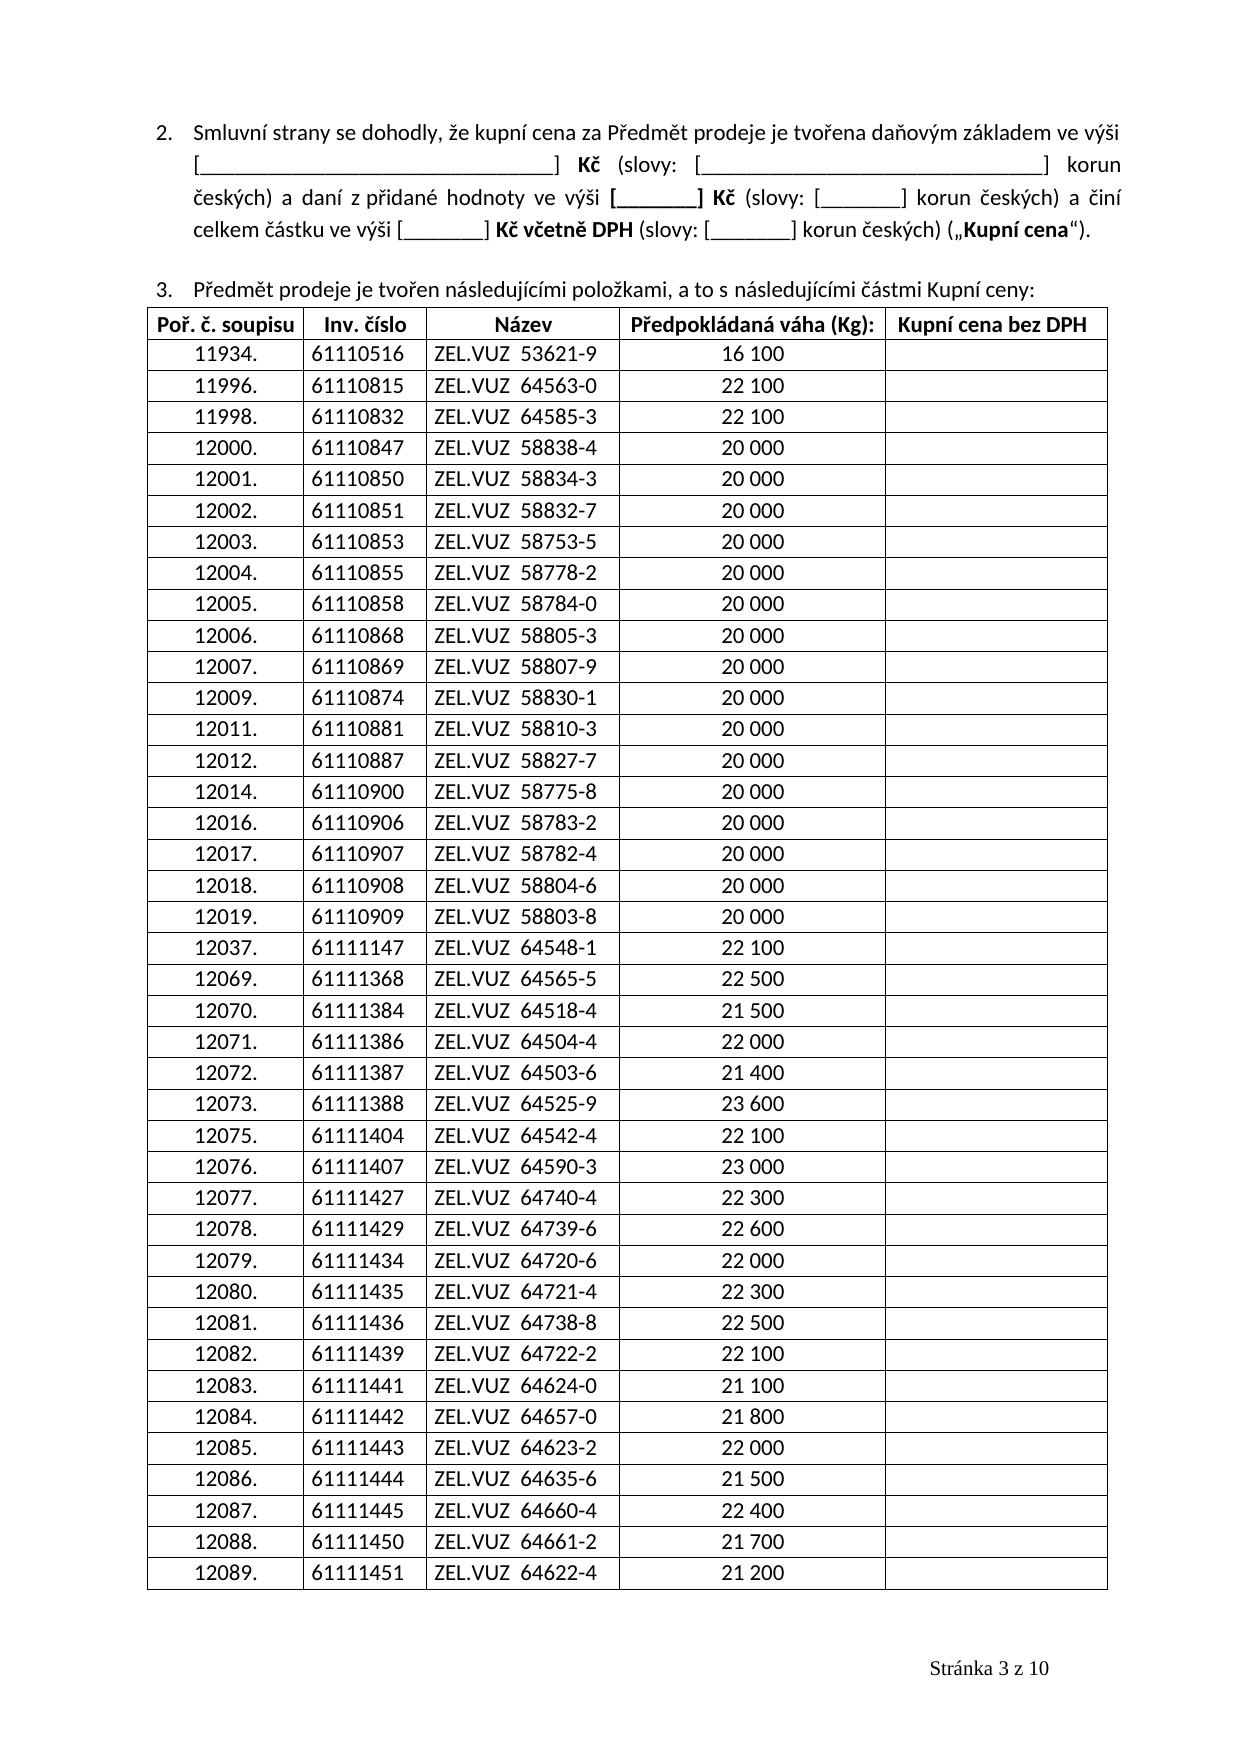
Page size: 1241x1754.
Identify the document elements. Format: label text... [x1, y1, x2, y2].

table_cell [886, 1496, 1107, 1526]
table_cell 12001. [148, 465, 303, 495]
table_cell 12082. [148, 1340, 303, 1370]
table_cell [886, 558, 1107, 588]
table_cell 12006. [148, 621, 303, 651]
table_cell 21 500 [620, 1465, 885, 1495]
table_cell ZEL.VUZ 58830-1 [427, 683, 619, 713]
table_cell ZEL.VUZ 64504-4 [427, 1027, 619, 1057]
table_cell ZEL.VUZ 64738-8 [427, 1308, 619, 1338]
table_cell 12081. [148, 1308, 303, 1338]
table_cell [886, 1308, 1107, 1338]
table_cell 12002. [148, 496, 303, 526]
table_cell 22 000 [620, 1246, 885, 1276]
table_cell 12084. [148, 1402, 303, 1432]
table_cell 22 600 [620, 1215, 885, 1245]
table_cell [886, 965, 1107, 995]
table_header Název [427, 308, 619, 338]
table_cell 61110869 [304, 652, 426, 682]
table_cell ZEL.VUZ 58832-7 [427, 496, 619, 526]
table_cell ZEL.VUZ 58783-2 [427, 808, 619, 838]
table_cell 61111439 [304, 1340, 426, 1370]
table_cell 22 300 [620, 1183, 885, 1213]
table_cell ZEL.VUZ 64623-2 [427, 1433, 619, 1463]
table_cell 12019. [148, 902, 303, 932]
table_cell 12087. [148, 1496, 303, 1526]
table_cell 12085. [148, 1433, 303, 1463]
table_cell 23 000 [620, 1152, 885, 1182]
table_cell ZEL.VUZ 64635-6 [427, 1465, 619, 1495]
table_cell 61110832 [304, 402, 426, 432]
table_cell ZEL.VUZ 64660-4 [427, 1496, 619, 1526]
table_cell 12017. [148, 840, 303, 870]
table_cell 11996. [148, 371, 303, 401]
table_cell 20 000 [620, 683, 885, 713]
table_cell 20 000 [620, 871, 885, 901]
table_cell [886, 496, 1107, 526]
table_cell [886, 1152, 1107, 1182]
table_cell 61111434 [304, 1246, 426, 1276]
table_cell 61110815 [304, 371, 426, 401]
table_cell 12012. [148, 746, 303, 776]
table_cell 12072. [148, 1058, 303, 1088]
table_cell 21 800 [620, 1402, 885, 1432]
table_cell [886, 1027, 1107, 1057]
table_cell [886, 340, 1107, 370]
table_cell 12073. [148, 1090, 303, 1120]
table_cell 12009. [148, 683, 303, 713]
table_cell 12080. [148, 1277, 303, 1307]
table_cell [886, 590, 1107, 620]
table_cell 22 300 [620, 1277, 885, 1307]
table_cell 22 400 [620, 1496, 885, 1526]
table_cell ZEL.VUZ 64503-6 [427, 1058, 619, 1088]
table_cell ZEL.VUZ 58775-8 [427, 777, 619, 807]
table_cell 20 000 [620, 558, 885, 588]
table_cell 12007. [148, 652, 303, 682]
table_cell 22 100 [620, 1340, 885, 1370]
table_cell [886, 777, 1107, 807]
table_cell 22 000 [620, 1433, 885, 1463]
table_cell 61111445 [304, 1496, 426, 1526]
table_cell [886, 1465, 1107, 1495]
table_cell 61110900 [304, 777, 426, 807]
table_cell [886, 715, 1107, 745]
table_cell 61111404 [304, 1121, 426, 1151]
table_cell [886, 840, 1107, 870]
table_cell 61110850 [304, 465, 426, 495]
table_cell [886, 652, 1107, 682]
table_cell 12089. [148, 1558, 303, 1588]
table_cell [886, 1371, 1107, 1401]
table_cell ZEL.VUZ 64542-4 [427, 1121, 619, 1151]
table_header Kupní cena bez DPH [886, 308, 1107, 338]
table_cell ZEL.VUZ 58804-6 [427, 871, 619, 901]
table_cell ZEL.VUZ 64622-4 [427, 1558, 619, 1588]
list Předmět prodeje je tvořen následujícími položkami, a to s následujícími částmi Kupní ceny: [156, 275, 1122, 303]
table_cell 12079. [148, 1246, 303, 1276]
table_cell [886, 433, 1107, 463]
table_cell 12005. [148, 590, 303, 620]
table_cell 61111436 [304, 1308, 426, 1338]
table_cell 61111387 [304, 1058, 426, 1088]
table_cell ZEL.VUZ 64722-2 [427, 1340, 619, 1370]
table_cell ZEL.VUZ 58753-5 [427, 527, 619, 557]
table_cell 61110887 [304, 746, 426, 776]
table_cell 61111443 [304, 1433, 426, 1463]
table_cell 12014. [148, 777, 303, 807]
table_cell ZEL.VUZ 64518-4 [427, 996, 619, 1026]
table_header Poř. č. soupisu [148, 308, 303, 338]
table_cell [886, 1215, 1107, 1245]
table_cell 11998. [148, 402, 303, 432]
table_cell [886, 371, 1107, 401]
table_cell [886, 621, 1107, 651]
table_cell ZEL.VUZ 64585-3 [427, 402, 619, 432]
table_cell 12069. [148, 965, 303, 995]
table_cell 22 000 [620, 1027, 885, 1057]
table_cell 12076. [148, 1152, 303, 1182]
table_cell 61110909 [304, 902, 426, 932]
table_cell 12016. [148, 808, 303, 838]
table_cell 20 000 [620, 808, 885, 838]
table_cell [886, 933, 1107, 963]
table_cell [886, 746, 1107, 776]
table_cell [886, 1183, 1107, 1213]
table_cell ZEL.VUZ 64657-0 [427, 1402, 619, 1432]
table_cell 12000. [148, 433, 303, 463]
table_cell 61110855 [304, 558, 426, 588]
table_cell 61110881 [304, 715, 426, 745]
table_cell ZEL.VUZ 58838-4 [427, 433, 619, 463]
table_cell 12011. [148, 715, 303, 745]
table_cell 12086. [148, 1465, 303, 1495]
table_cell 61110908 [304, 871, 426, 901]
table_cell 20 000 [620, 715, 885, 745]
table_cell 61111441 [304, 1371, 426, 1401]
table_cell 61110907 [304, 840, 426, 870]
table_cell ZEL.VUZ 58782-4 [427, 840, 619, 870]
table_cell 61111386 [304, 1027, 426, 1057]
table_cell ZEL.VUZ 64624-0 [427, 1371, 619, 1401]
table_cell 21 400 [620, 1058, 885, 1088]
table_cell 20 000 [620, 433, 885, 463]
table_header Předpokládaná váha (Kg): [620, 308, 885, 338]
table_cell 21 200 [620, 1558, 885, 1588]
table_cell 61111435 [304, 1277, 426, 1307]
table_cell 61111450 [304, 1527, 426, 1557]
table_cell 20 000 [620, 746, 885, 776]
table_cell [886, 1090, 1107, 1120]
table_cell 12004. [148, 558, 303, 588]
table_cell ZEL.VUZ 58807-9 [427, 652, 619, 682]
table_header Inv. číslo [304, 308, 426, 338]
table_cell 12075. [148, 1121, 303, 1151]
table_cell 22 100 [620, 371, 885, 401]
table_cell 61111427 [304, 1183, 426, 1213]
table_cell 61111368 [304, 965, 426, 995]
table_cell ZEL.VUZ 53621-9 [427, 340, 619, 370]
table_cell 61110847 [304, 433, 426, 463]
table_cell 61110906 [304, 808, 426, 838]
table_cell ZEL.VUZ 58784-0 [427, 590, 619, 620]
table_cell 22 100 [620, 933, 885, 963]
table_cell [886, 1277, 1107, 1307]
table_cell [886, 1402, 1107, 1432]
table_cell ZEL.VUZ 58803-8 [427, 902, 619, 932]
table_cell 22 500 [620, 965, 885, 995]
table_cell [886, 1527, 1107, 1557]
table_cell [886, 871, 1107, 901]
table_cell [886, 808, 1107, 838]
table_cell 12078. [148, 1215, 303, 1245]
table_cell ZEL.VUZ 64739-6 [427, 1215, 619, 1245]
table_cell [886, 683, 1107, 713]
table_cell 21 700 [620, 1527, 885, 1557]
table_cell 61111444 [304, 1465, 426, 1495]
table_cell 61111451 [304, 1558, 426, 1588]
table_cell 61110874 [304, 683, 426, 713]
table_cell [886, 527, 1107, 557]
table_cell [886, 1433, 1107, 1463]
table_cell ZEL.VUZ 58805-3 [427, 621, 619, 651]
list Smluvní strany se dohodly, že kupní cena za Předmět prodeje je tvořena daňovým základem ve výši [_______________________________] Kč (slovy: [______________________________] korun českých) a daní z přidané hodnoty ve výši [_______] Kč (slovy: [_______] korun českých) a činí celkem částku ve výši [_______] Kč včetně DPH (slovy: [_______] korun českých) („Kupní cena“). [156, 118, 1122, 243]
table_cell 20 000 [620, 590, 885, 620]
table_cell 22 100 [620, 402, 885, 432]
table_cell 61111147 [304, 933, 426, 963]
table_cell [886, 1558, 1107, 1588]
table_cell ZEL.VUZ 64563-0 [427, 371, 619, 401]
table_cell 61111429 [304, 1215, 426, 1245]
table_cell 21 500 [620, 996, 885, 1026]
table_cell 20 000 [620, 496, 885, 526]
table_cell 12088. [148, 1527, 303, 1557]
table_cell [886, 996, 1107, 1026]
table_cell 12018. [148, 871, 303, 901]
table_cell ZEL.VUZ 58778-2 [427, 558, 619, 588]
table_cell ZEL.VUZ 64590-3 [427, 1152, 619, 1182]
table_cell 20 000 [620, 465, 885, 495]
table_cell ZEL.VUZ 58827-7 [427, 746, 619, 776]
table_cell 20 000 [620, 621, 885, 651]
table_cell 12037. [148, 933, 303, 963]
table_cell 21 100 [620, 1371, 885, 1401]
table_cell ZEL.VUZ 64525-9 [427, 1090, 619, 1120]
table_cell 20 000 [620, 652, 885, 682]
table_cell 61110851 [304, 496, 426, 526]
table_cell [886, 465, 1107, 495]
table_cell 22 500 [620, 1308, 885, 1338]
table_cell ZEL.VUZ 58834-3 [427, 465, 619, 495]
table_cell 20 000 [620, 840, 885, 870]
table_cell ZEL.VUZ 64565-5 [427, 965, 619, 995]
table_cell ZEL.VUZ 64740-4 [427, 1183, 619, 1213]
table_cell ZEL.VUZ 64661-2 [427, 1527, 619, 1557]
table_cell [886, 1121, 1107, 1151]
table_cell 61110516 [304, 340, 426, 370]
table_cell 61110853 [304, 527, 426, 557]
table_cell [886, 1246, 1107, 1276]
table_cell 61111388 [304, 1090, 426, 1120]
table_cell 61111384 [304, 996, 426, 1026]
table_cell ZEL.VUZ 64720-6 [427, 1246, 619, 1276]
table_cell ZEL.VUZ 64721-4 [427, 1277, 619, 1307]
table_cell 22 100 [620, 1121, 885, 1151]
table_cell 12083. [148, 1371, 303, 1401]
table_cell 16 100 [620, 340, 885, 370]
table_cell [886, 402, 1107, 432]
table_cell 20 000 [620, 777, 885, 807]
table_cell 20 000 [620, 902, 885, 932]
table_cell 61110868 [304, 621, 426, 651]
table_cell [886, 1058, 1107, 1088]
table_cell 23 600 [620, 1090, 885, 1120]
table_cell [886, 902, 1107, 932]
table_cell 12070. [148, 996, 303, 1026]
table_cell ZEL.VUZ 64548-1 [427, 933, 619, 963]
table_cell 61110858 [304, 590, 426, 620]
table_cell 61111442 [304, 1402, 426, 1432]
table_cell 61111407 [304, 1152, 426, 1182]
table_cell [886, 1340, 1107, 1370]
table_cell 12071. [148, 1027, 303, 1057]
table_cell 20 000 [620, 527, 885, 557]
table_cell 12003. [148, 527, 303, 557]
table_cell 11934. [148, 340, 303, 370]
table_cell ZEL.VUZ 58810-3 [427, 715, 619, 745]
table_cell 12077. [148, 1183, 303, 1213]
